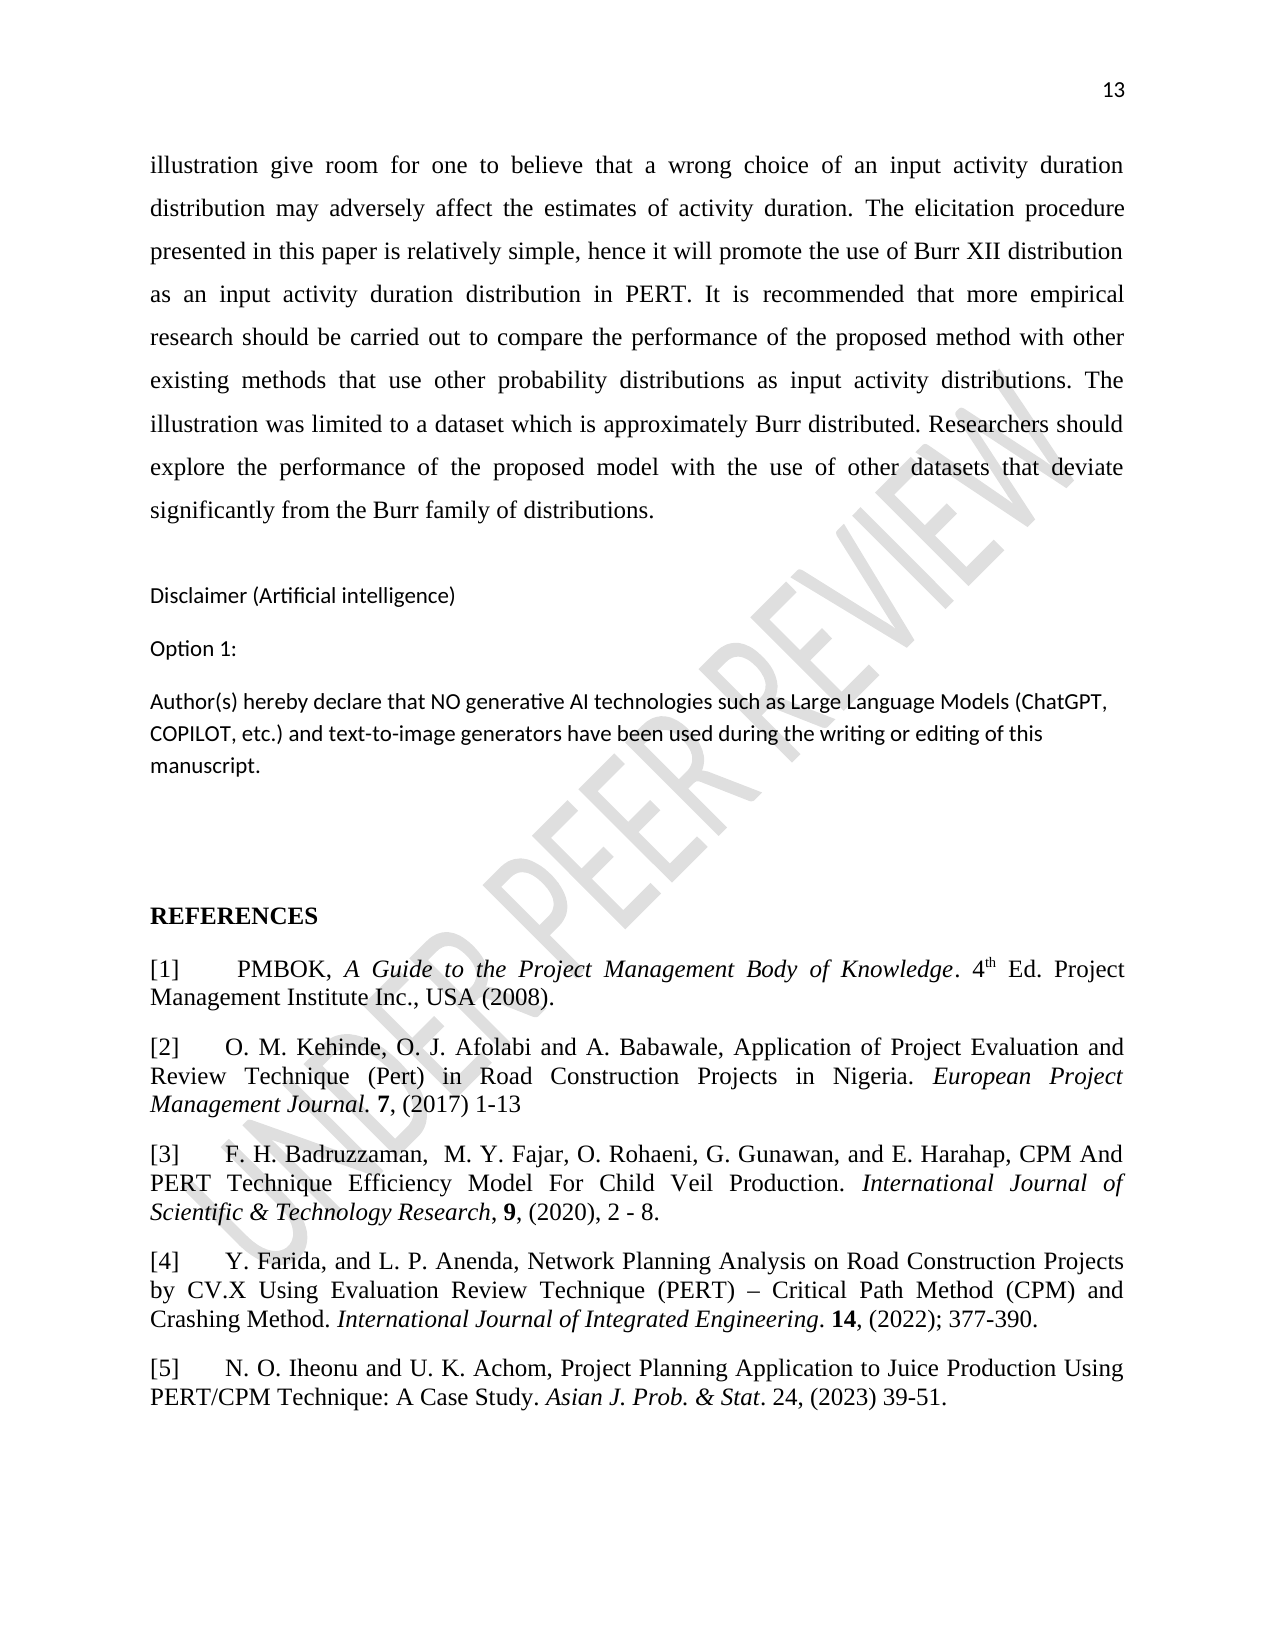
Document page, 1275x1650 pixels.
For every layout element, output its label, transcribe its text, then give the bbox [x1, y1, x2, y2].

list N. O. Iheonu and U. K. Achom, Project Planning Application to Juice Production Using PERT/CPM Technique: A Case Study. Asian J. Prob. & Stat. 24, (2023) 39-51. [150, 1353, 1125, 1411]
text Disclaimer (Artificial intelligence) [150, 581, 1125, 609]
list PMBOK, A Guide to the Project Management Body of Knowledge. 4th Ed. Project Management Institute Inc., USA (2008). [150, 954, 1125, 1011]
text Author(s) hereby declare that NO generative AI technologies such as Large Language Models (ChatGPT, COPILOT, etc.) and text-to-image generators have been used during the writing or editing of this manuscript. [150, 687, 1125, 780]
text REFERENCES [150, 901, 1125, 929]
list Y. Farida, and L. P. Anenda, Network Planning Analysis on Road Construction Projects by CV.X Using Evaluation Review Technique (PERT) – Critical Path Method (CPM) and Crashing Method. International Journal of Integrated Engineering. 14, (2022); 377-390. [150, 1246, 1125, 1332]
list O. M. Kehinde, O. J. Afolabi and A. Babawale, Application of Project Evaluation and Review Technique (Pert) in Road Construction Projects in Nigeria. European Project Management Journal. 7, (2017) 1-13 [150, 1032, 1125, 1118]
text Option 1: [150, 634, 1125, 662]
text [150, 150, 1125, 524]
list F. H. Badruzzaman, M. Y. Fajar, O. Rohaeni, G. Gunawan, and E. Harahap, CPM And PERT Technique Efficiency Model For Child Veil Production. International Journal of Scientific & Technology Research, 9, (2020), 2 - 8. [150, 1139, 1125, 1225]
